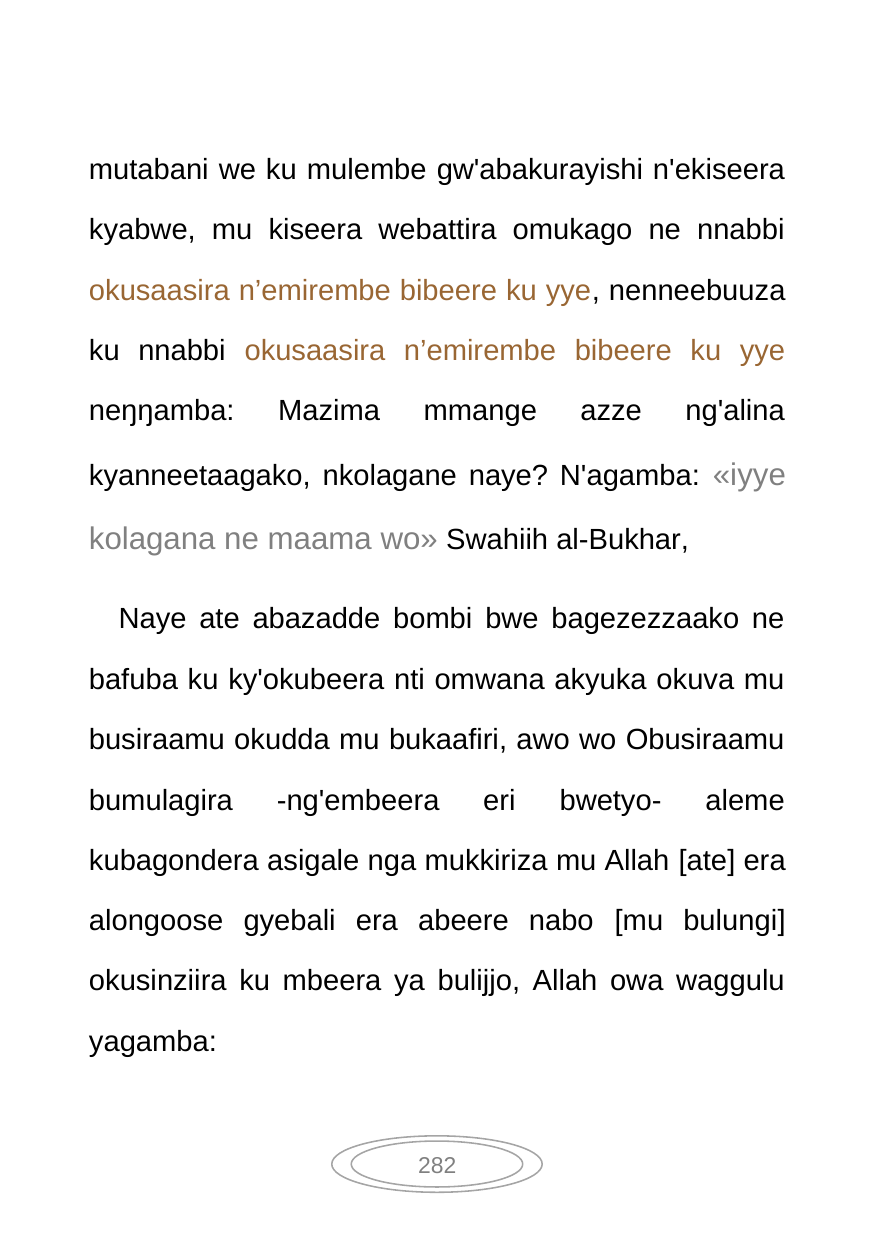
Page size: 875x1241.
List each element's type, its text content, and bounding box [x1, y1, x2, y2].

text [89, 152, 785, 556]
text Naye ate abazadde bombi bwe bagezezzaako ne bafuba ku ky'okubeera nti omwana akyuka okuva mu busiraamu okudda mu bukaafiri, awo wo Obusiraamu bumulagira -ng'embeera eri bwetyo- aleme kubagondera asigale nga mukkiriza mu Allah [ate] era alongoose gyebali era abeere nabo [mu bulungi] okusinziira ku mbeera ya bulijjo, Allah owa waggulu yagamba: [89, 602, 785, 1057]
